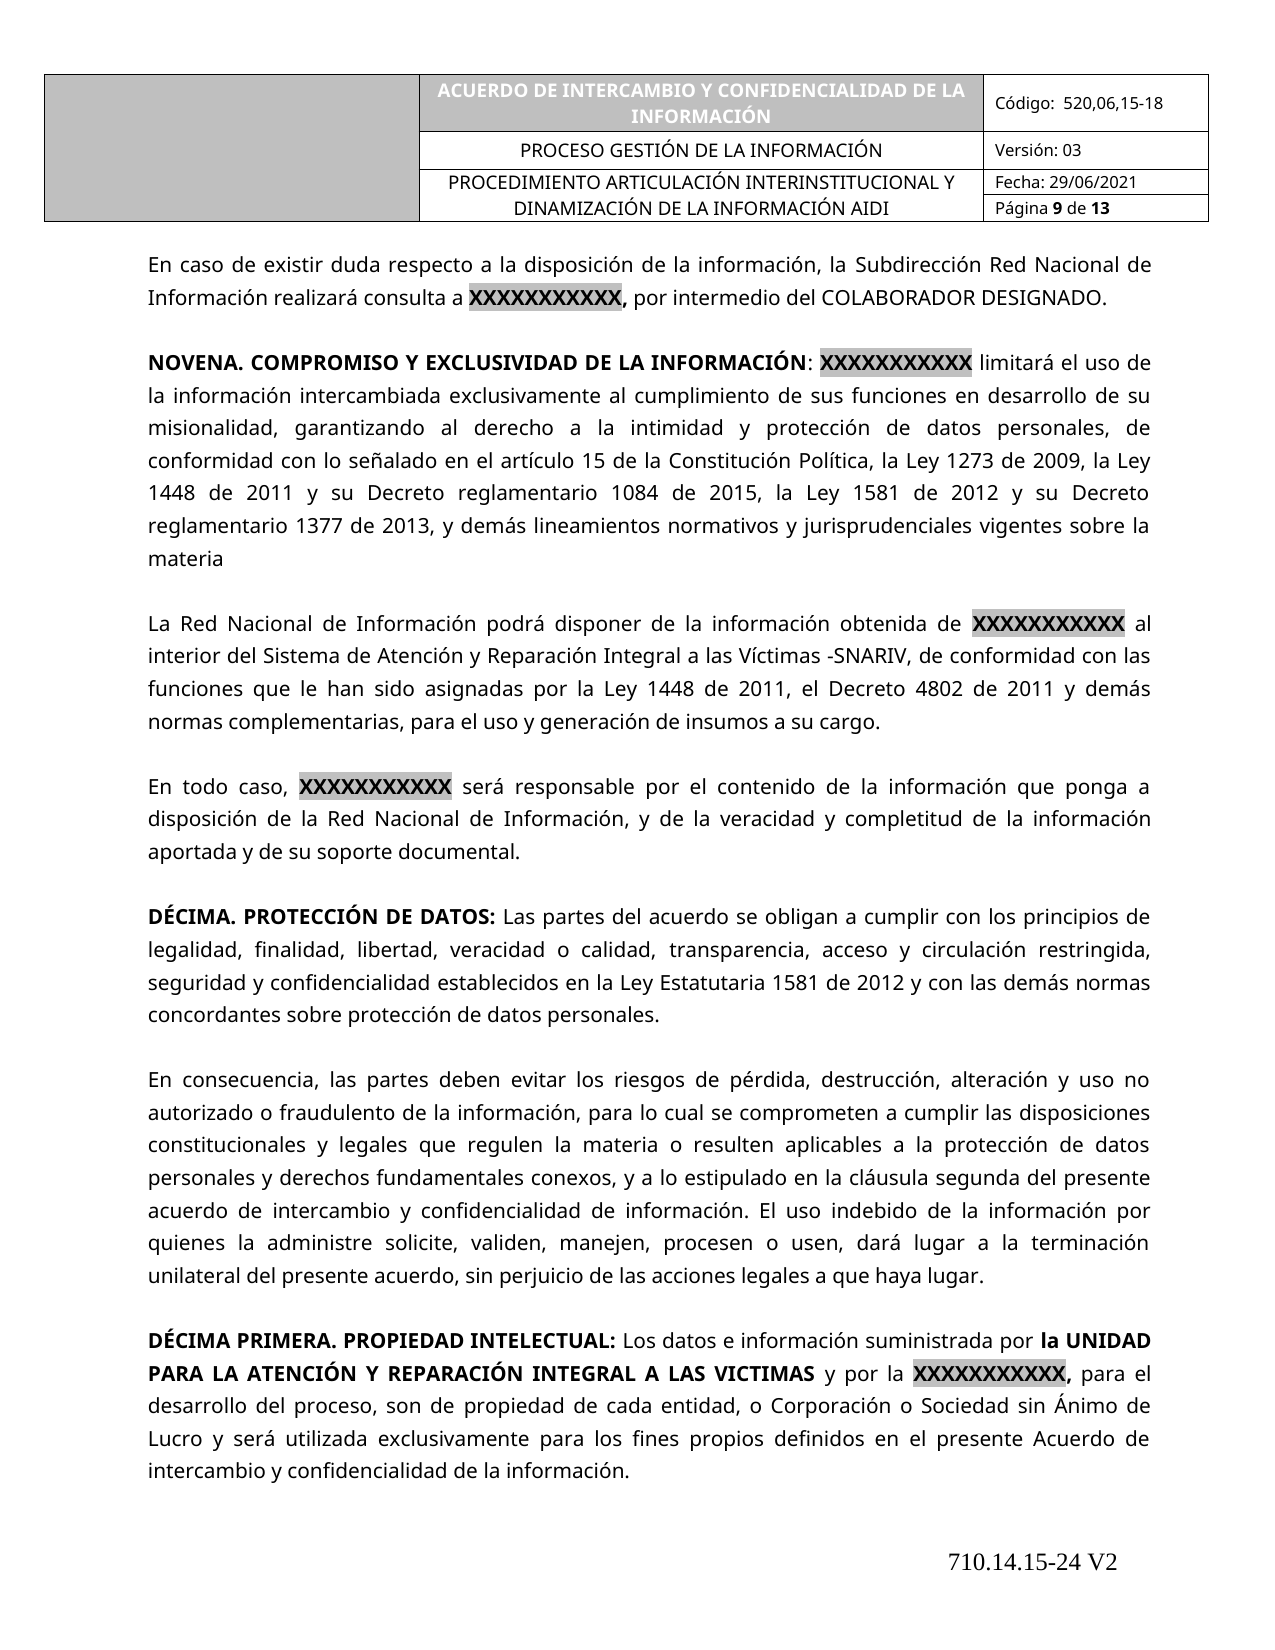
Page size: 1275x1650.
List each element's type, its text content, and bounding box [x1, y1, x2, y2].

text En caso de existir duda respecto a la disposición de la información, la Subdirección Red Nacional de Información realizará consulta a XXXXXXXXXXX, por intermedio del COLABORADOR DESIGNADO. [148, 250, 1152, 311]
text En todo caso, XXXXXXXXXXX será responsable por el contenido de la información que ponga a disposición de la Red Nacional de Información, y de la veracidad y completitud de la información aportada y de su soporte documental. [148, 772, 1152, 866]
text DÉCIMA PRIMERA. PROPIEDAD INTELECTUAL: Los datos e información suministrada por la UNIDAD PARA LA ATENCIÓN Y REPARACIÓN INTEGRAL A LAS VICTIMAS y por la XXXXXXXXXXX, para el desarrollo del proceso, son de propiedad de cada entidad, o Corporación o Sociedad sin Ánimo de Lucro y será utilizada exclusivamente para los fines propios definidos en el presente Acuerdo de intercambio y confidencialidad de la información. [148, 1326, 1152, 1485]
text NOVENA. COMPROMISO Y EXCLUSIVIDAD DE LA INFORMACIÓN: XXXXXXXXXXX limitará el uso de la información intercambiada exclusivamente al cumplimiento de sus funciones en desarrollo de su misionalidad, garantizando al derecho a la intimidad y protección de datos personales, de conformidad con lo señalado en el artículo 15 de la Constitución Política, la Ley 1273 de 2009, la Ley 1448 de 2011 y su Decreto reglamentario 1084 de 2015, la Ley 1581 de 2012 y su Decreto reglamentario 1377 de 2013, y demás lineamientos normativos y jurisprudenciales vigentes sobre la materia [148, 348, 1152, 572]
text DÉCIMA. PROTECCIÓN DE DATOS: Las partes del acuerdo se obligan a cumplir con los principios de legalidad, finalidad, libertad, veracidad o calidad, transparencia, acceso y circulación restringida, seguridad y confidencialidad establecidos en la Ley Estatutaria 1581 de 2012 y con las demás normas concordantes sobre protección de datos personales. [148, 902, 1152, 1029]
text En consecuencia, las partes deben evitar los riesgos de pérdida, destrucción, alteración y uso no autorizado o fraudulento de la información, para lo cual se comprometen a cumplir las disposiciones constitucionales y legales que regulen la materia o resulten aplicables a la protección de datos personales y derechos fundamentales conexos, y a lo estipulado en la cláusula segunda del presente acuerdo de intercambio y confidencialidad de información. El uso indebido de la información por quienes la administre solicite, validen, manejen, procesen o usen, dará lugar a la terminación unilateral del presente acuerdo, sin perjuicio de las acciones legales a que haya lugar. [148, 1065, 1152, 1289]
text La Red Nacional de Información podrá disponer de la información obtenida de XXXXXXXXXXX al interior del Sistema de Atención y Reparación Integral a las Víctimas -SNARIV, de conformidad con las funciones que le han sido asignadas por la Ley 1448 de 2011, el Decreto 4802 de 2011 y demás normas complementarias, para el uso y generación de insumos a su cargo. [148, 609, 1152, 735]
